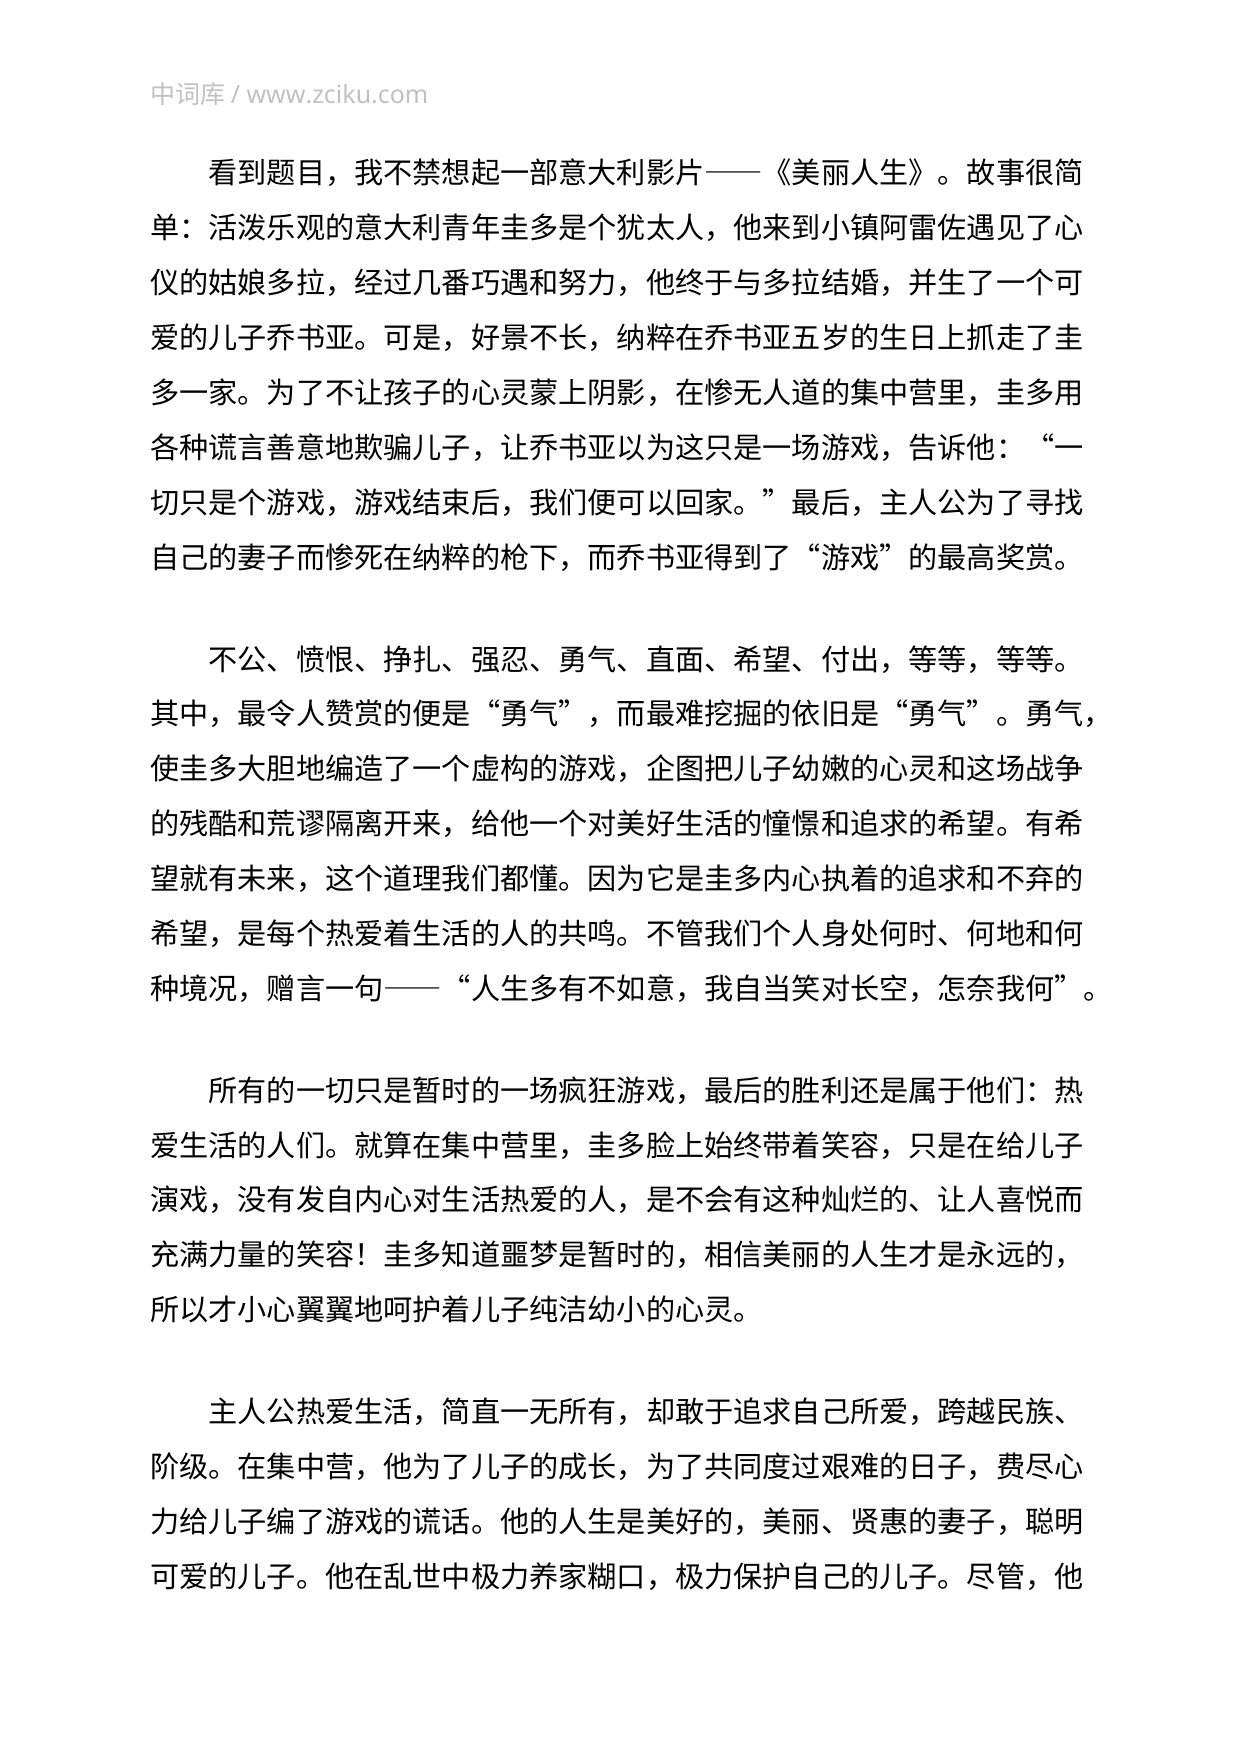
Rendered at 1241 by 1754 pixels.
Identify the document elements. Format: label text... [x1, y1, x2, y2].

text 不公、愤恨、挣扎、强忍、勇气、直面、希望、付出，等等，等等。其中，最令人赞赏的便是“勇气”，而最难挖掘的依旧是“勇气”。勇气，使圭多大胆地编造了一个虚构的游戏，企图把儿子幼嫩的心灵和这场战争的残酷和荒谬隔离开来，给他一个对美好生活的憧憬和追求的希望。有希望就有未来，这个道理我们都懂。因为它是圭多内心执着的追求和不弃的希望，是每个热爱着生活的人的共鸣。不管我们个人身处何时、何地和何种境况，赠言一句——“人生多有不如意，我自当笑对长空，怎奈我何”。 [150, 636, 1090, 1008]
text 看到题目，我不禁想起一部意大利影片——《美丽人生》。故事很简单：活泼乐观的意大利青年圭多是个犹太人，他来到小镇阿雷佐遇见了心仪的姑娘多拉，经过几番巧遇和努力，他终于与多拉结婚，并生了一个可爱的儿子乔书亚。可是，好景不长，纳粹在乔书亚五岁的生日上抓走了圭多一家。为了不让孩子的心灵蒙上阴影，在惨无人道的集中营里，圭多用各种谎言善意地欺骗儿子，让乔书亚以为这只是一场游戏，告诉他：“一切只是个游戏，游戏结束后，我们便可以回家。”最后，主人公为了寻找自己的妻子而惨死在纳粹的枪下，而乔书亚得到了“游戏”的最高奖赏。 [150, 150, 1090, 577]
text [150, 1388, 1090, 1596]
text 所有的一切只是暂时的一场疯狂游戏，最后的胜利还是属于他们：热爱生活的人们。就算在集中营里，圭多脸上始终带着笑容，只是在给儿子演戏，没有发自内心对生活热爱的人，是不会有这种灿烂的、让人喜悦而充满力量的笑容！圭多知道噩梦是暂时的，相信美丽的人生才是永远的，所以才小心翼翼地呵护着儿子纯洁幼小的心灵。 [150, 1067, 1090, 1329]
